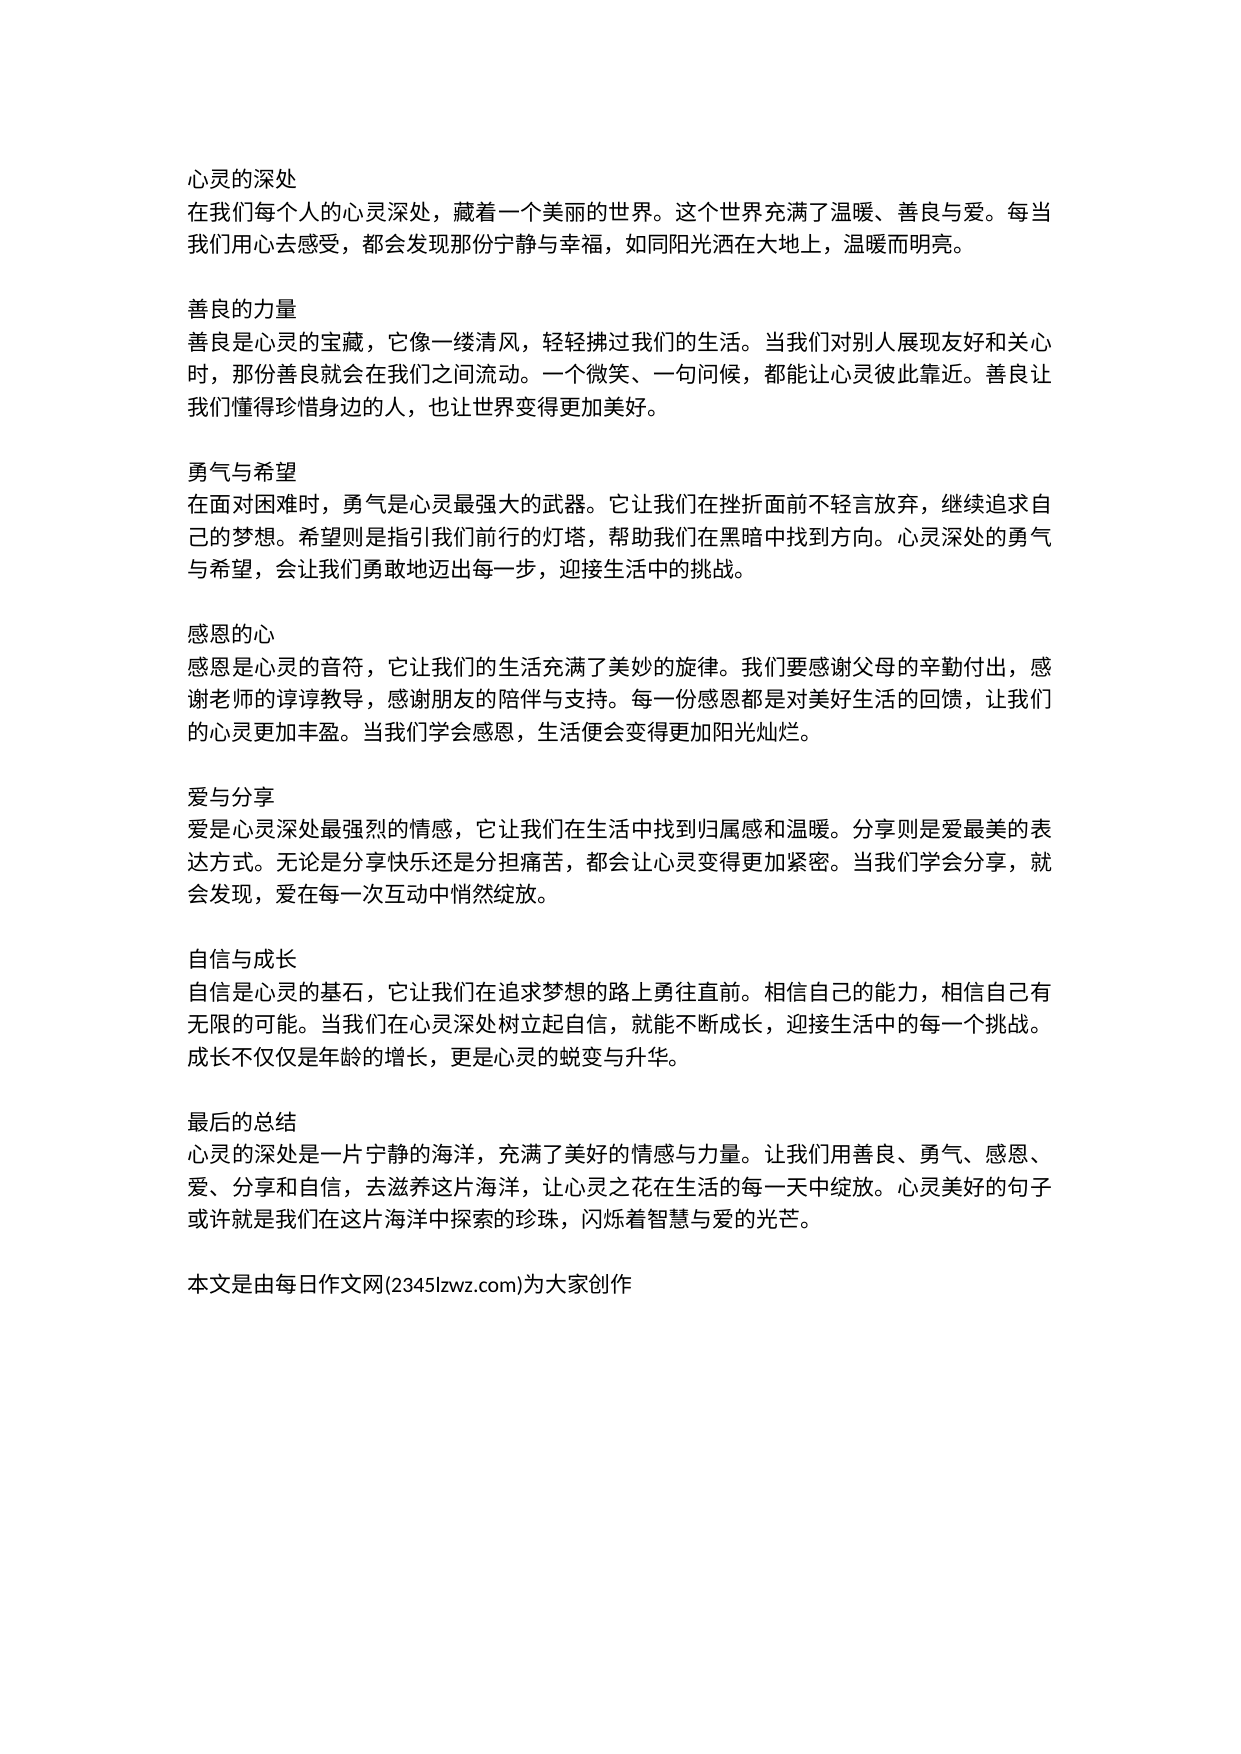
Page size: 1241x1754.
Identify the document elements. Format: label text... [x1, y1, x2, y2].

text 在面对困难时，勇气是心灵最强大的武器。它让我们在挫折面前不轻言放弃，继续追求自己的梦想。希望则是指引我们前行的灯塔，帮助我们在黑暗中找到方向。心灵深处的勇气与希望，会让我们勇敢地迈出每一步，迎接生活中的挑战。 [187, 487, 1053, 584]
text 爱是心灵深处最强烈的情感，它让我们在生活中找到归属感和温暖。分享则是爱最美的表达方式。无论是分享快乐还是分担痛苦，都会让心灵变得更加紧密。当我们学会分享，就会发现，爱在每一次互动中悄然绽放。 [187, 812, 1053, 909]
text 在我们每个人的心灵深处，藏着一个美丽的世界。这个世界充满了温暖、善良与爱。每当我们用心去感受，都会发现那份宁静与幸福，如同阳光洒在大地上，温暖而明亮。 [187, 194, 1053, 259]
text 善良的力量 [187, 292, 1053, 324]
text 感恩的心 [187, 617, 1053, 649]
text 爱与分享 [187, 779, 1053, 812]
text 心灵的深处是一片宁静的海洋，充满了美好的情感与力量。让我们用善良、勇气、感恩、爱、分享和自信，去滋养这片海洋，让心灵之花在生活的每一天中绽放。心灵美好的句子，或许就是我们在这片海洋中探索的珍珠，闪烁着智慧与爱的光芒。 [187, 1137, 1053, 1234]
text 自信是心灵的基石，它让我们在追求梦想的路上勇往直前。相信自己的能力，相信自己有无限的可能。当我们在心灵深处树立起自信，就能不断成长，迎接生活中的每一个挑战。成长不仅仅是年龄的增长，更是心灵的蜕变与升华。 [187, 974, 1053, 1072]
text 自信与成长 [187, 942, 1053, 974]
text 感恩是心灵的音符，它让我们的生活充满了美妙的旋律。我们要感谢父母的辛勤付出，感谢老师的谆谆教导，感谢朋友的陪伴与支持。每一份感恩都是对美好生活的回馈，让我们的心灵更加丰盈。当我们学会感恩，生活便会变得更加阳光灿烂。 [187, 649, 1053, 747]
text 最后的总结 [187, 1104, 1053, 1137]
text 本文是由每日作文网(2345lzwz.com)为大家创作 [187, 1267, 1053, 1299]
text 善良是心灵的宝藏，它像一缕清风，轻轻拂过我们的生活。当我们对别人展现友好和关心时，那份善良就会在我们之间流动。一个微笑、一句问候，都能让心灵彼此靠近。善良让我们懂得珍惜身边的人，也让世界变得更加美好。 [187, 324, 1053, 422]
text 勇气与希望 [187, 454, 1053, 487]
text 心灵的深处 [187, 162, 1053, 194]
